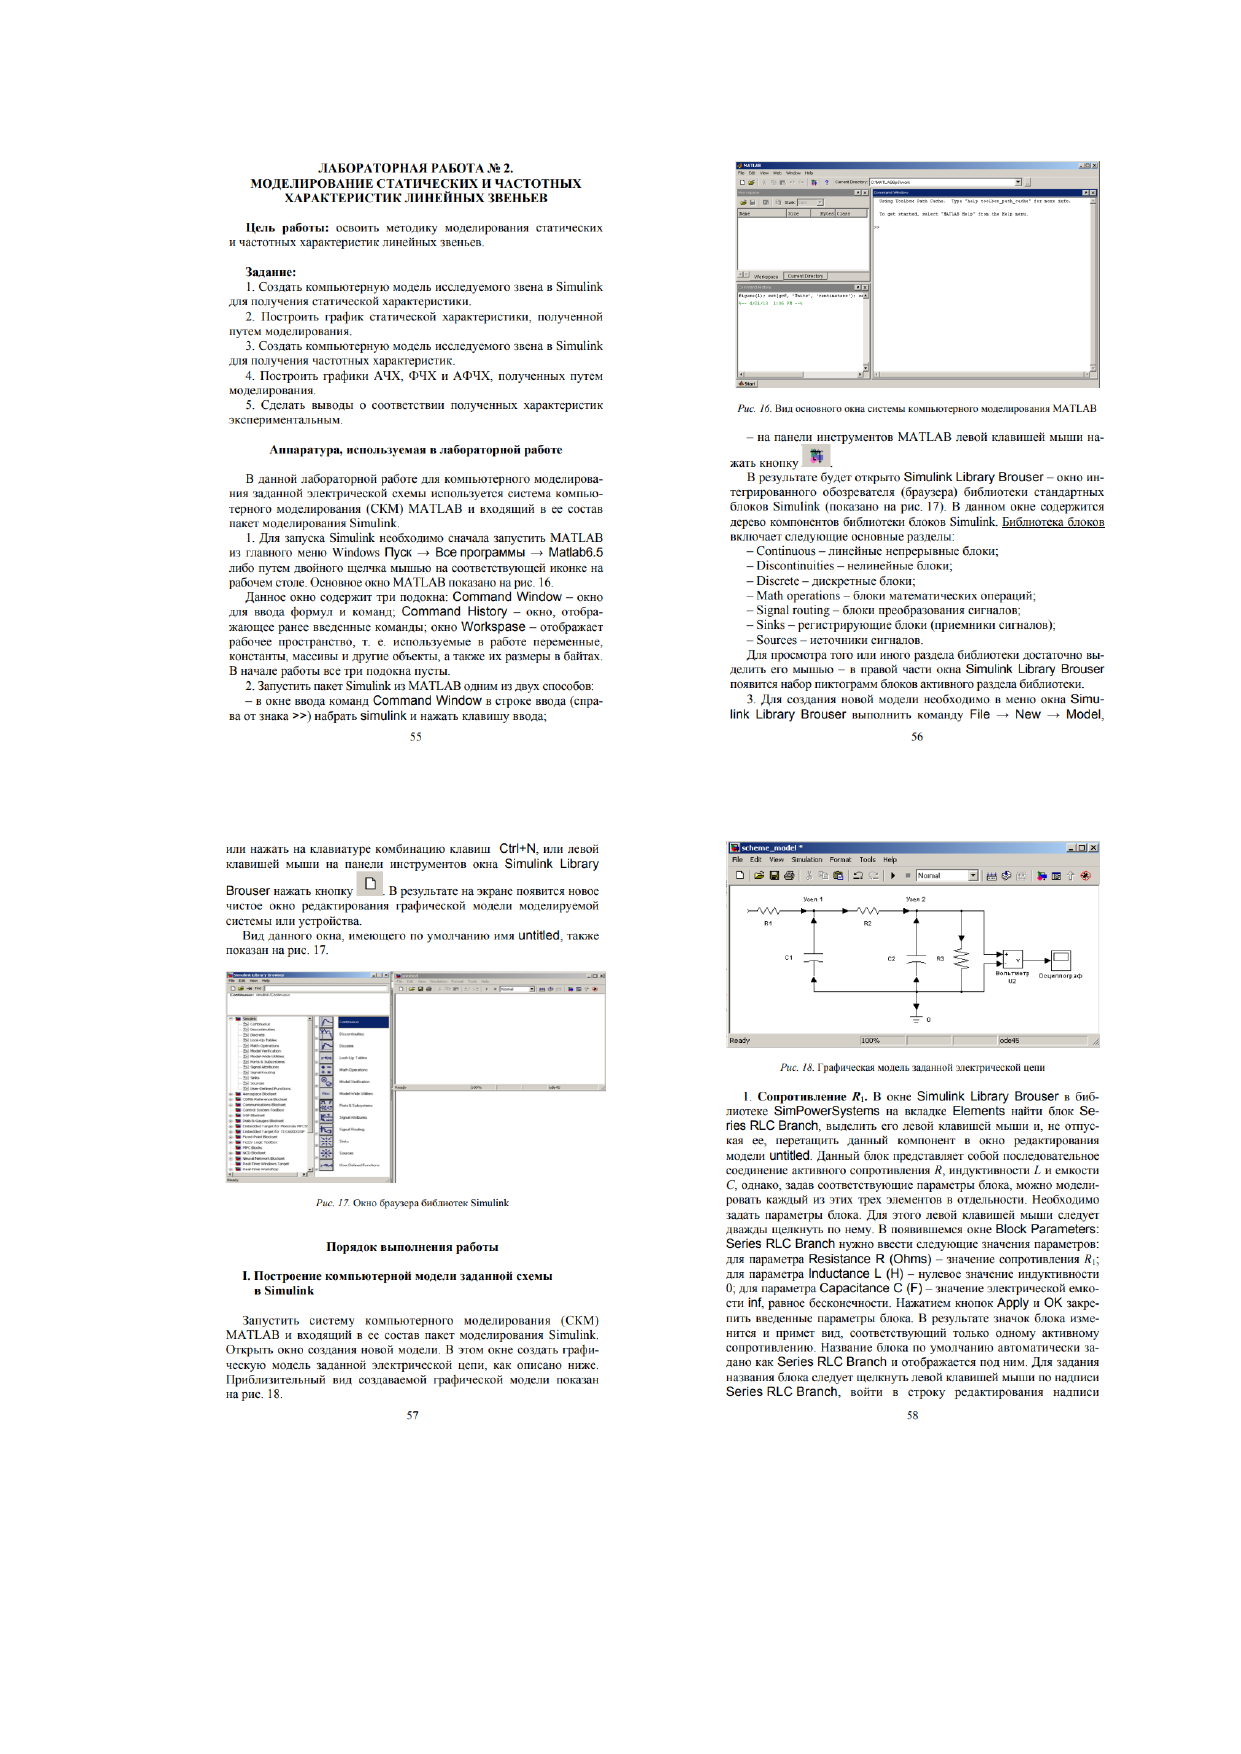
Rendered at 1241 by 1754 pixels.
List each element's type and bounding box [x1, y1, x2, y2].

picture [177, 118, 1152, 762]
picture [177, 786, 1152, 1448]
